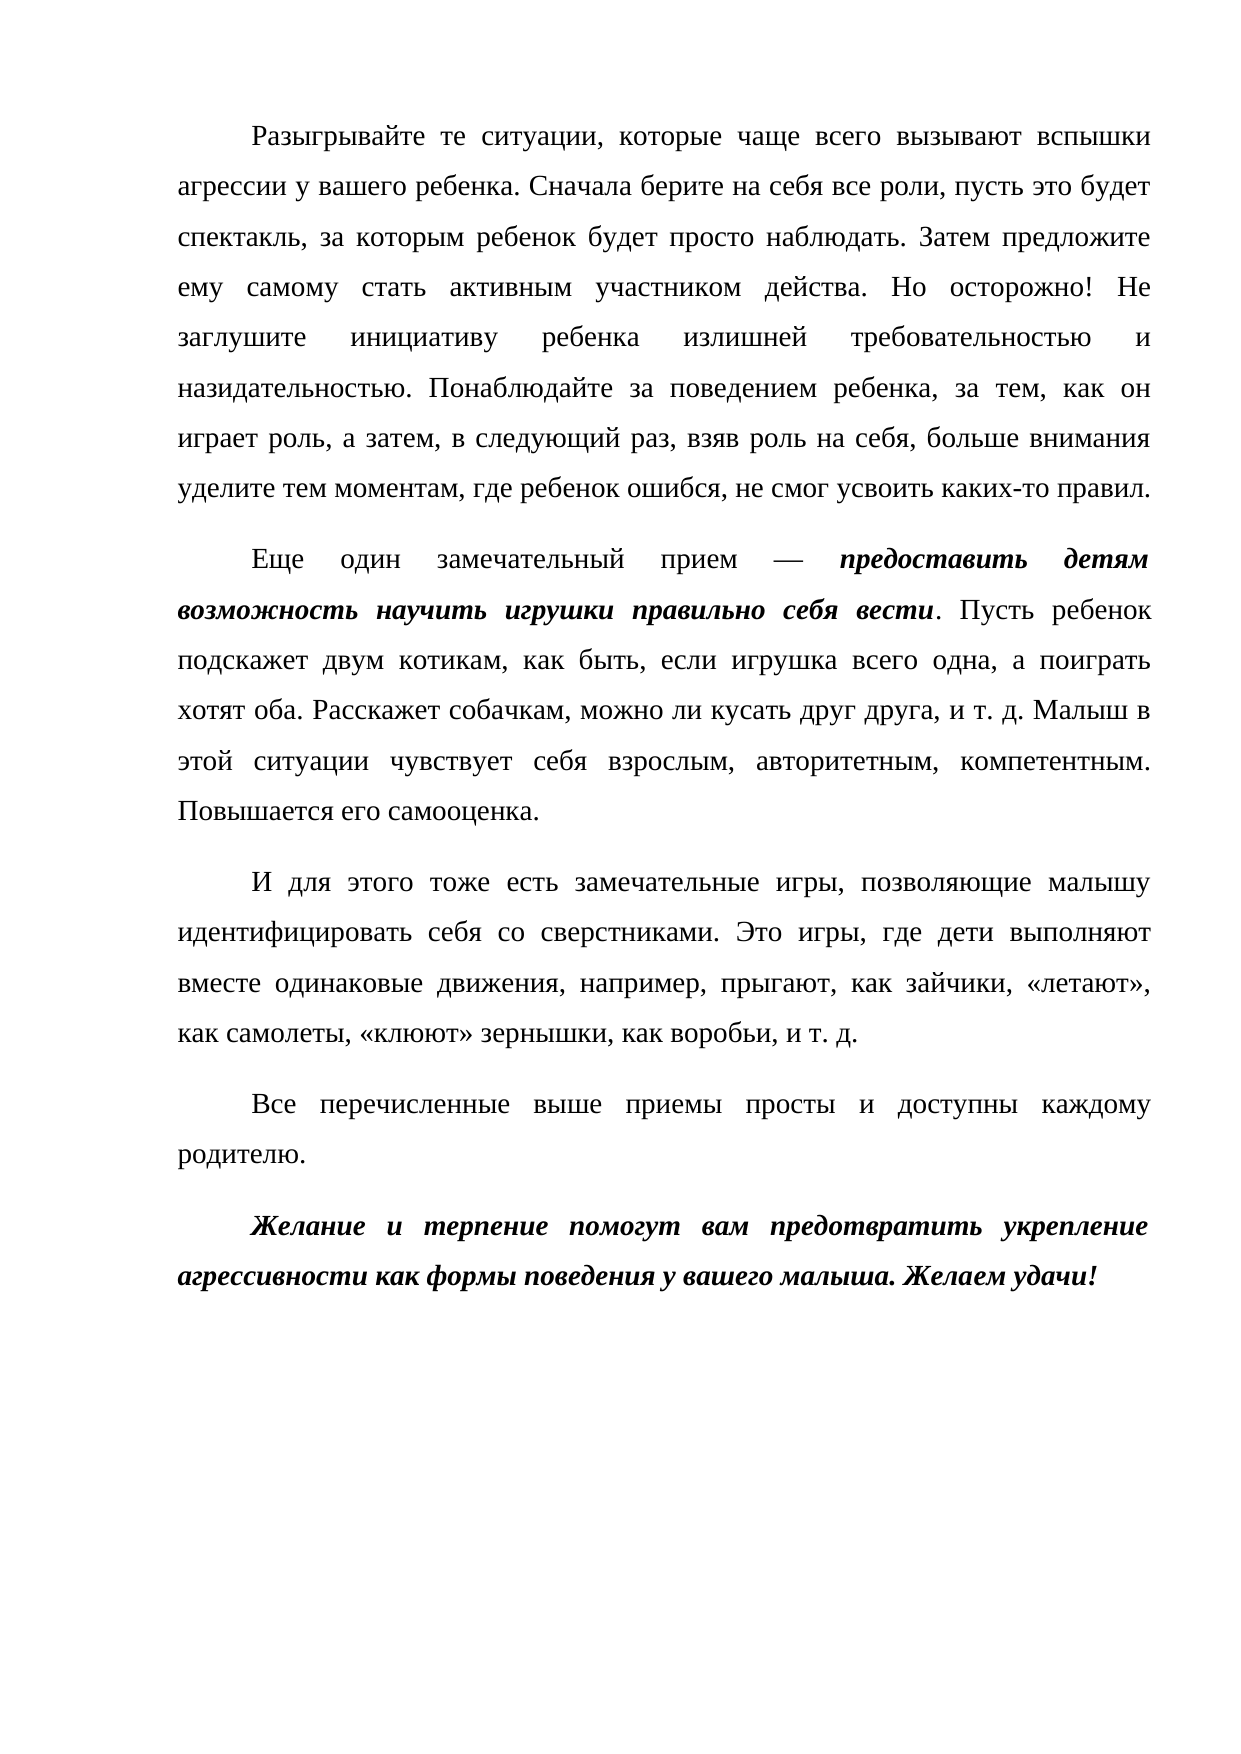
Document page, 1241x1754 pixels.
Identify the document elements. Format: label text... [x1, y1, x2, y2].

text Еще один замечательный прием — предоставить детям возможность научить игрушки правильно себя вести. Пусть ре­бенок подскажет двум котикам, как быть, если игрушка всего одна, а поиграть хотят оба. Расскажет собачкам, можно ли кусать друг друга, и т. д. Малыш в этой ситуации чувствует себя взрослым, авторитетным, компетентным. Повышается его самооценка. [177, 541, 1152, 827]
text Разыгрывайте те ситуации, которые чаще всего вызывают вспышки агрессии у вашего ребенка. Сначала берите на себя все роли, пусть это будет спектакль, за которым ребенок будет просто наблюдать. Затем предложите ему самому стать активным участником действа. Но осторожно! Не заглушите инициативу ребенка излишней требовательностью и назидательностью. Понаблюдайте за поведением ребенка, за тем, как он играет роль, а затем, в следующий раз, взяв роль на себя, больше внимания уделите тем моментам, где ребенок ошибся, не смог усвоить каких-то правил. [177, 118, 1152, 504]
text Желание и терпение помогут вам предотвратить укрепление агрессивности как формы поведения у вашего малыша. Желаем удачи! [177, 1208, 1152, 1292]
text Все перечисленные выше приемы просты и доступны каждому родителю. [177, 1086, 1152, 1170]
text И для этого тоже есть замечательные игры, позволяющие малышу идентифицировать себя со сверстниками. Это игры, где дети выполняют вместе одинаковые движения, например, прыгают, как зайчики, «летают», как самолеты, «клюют» зернышки, как воробьи, и т. д. [177, 864, 1152, 1049]
